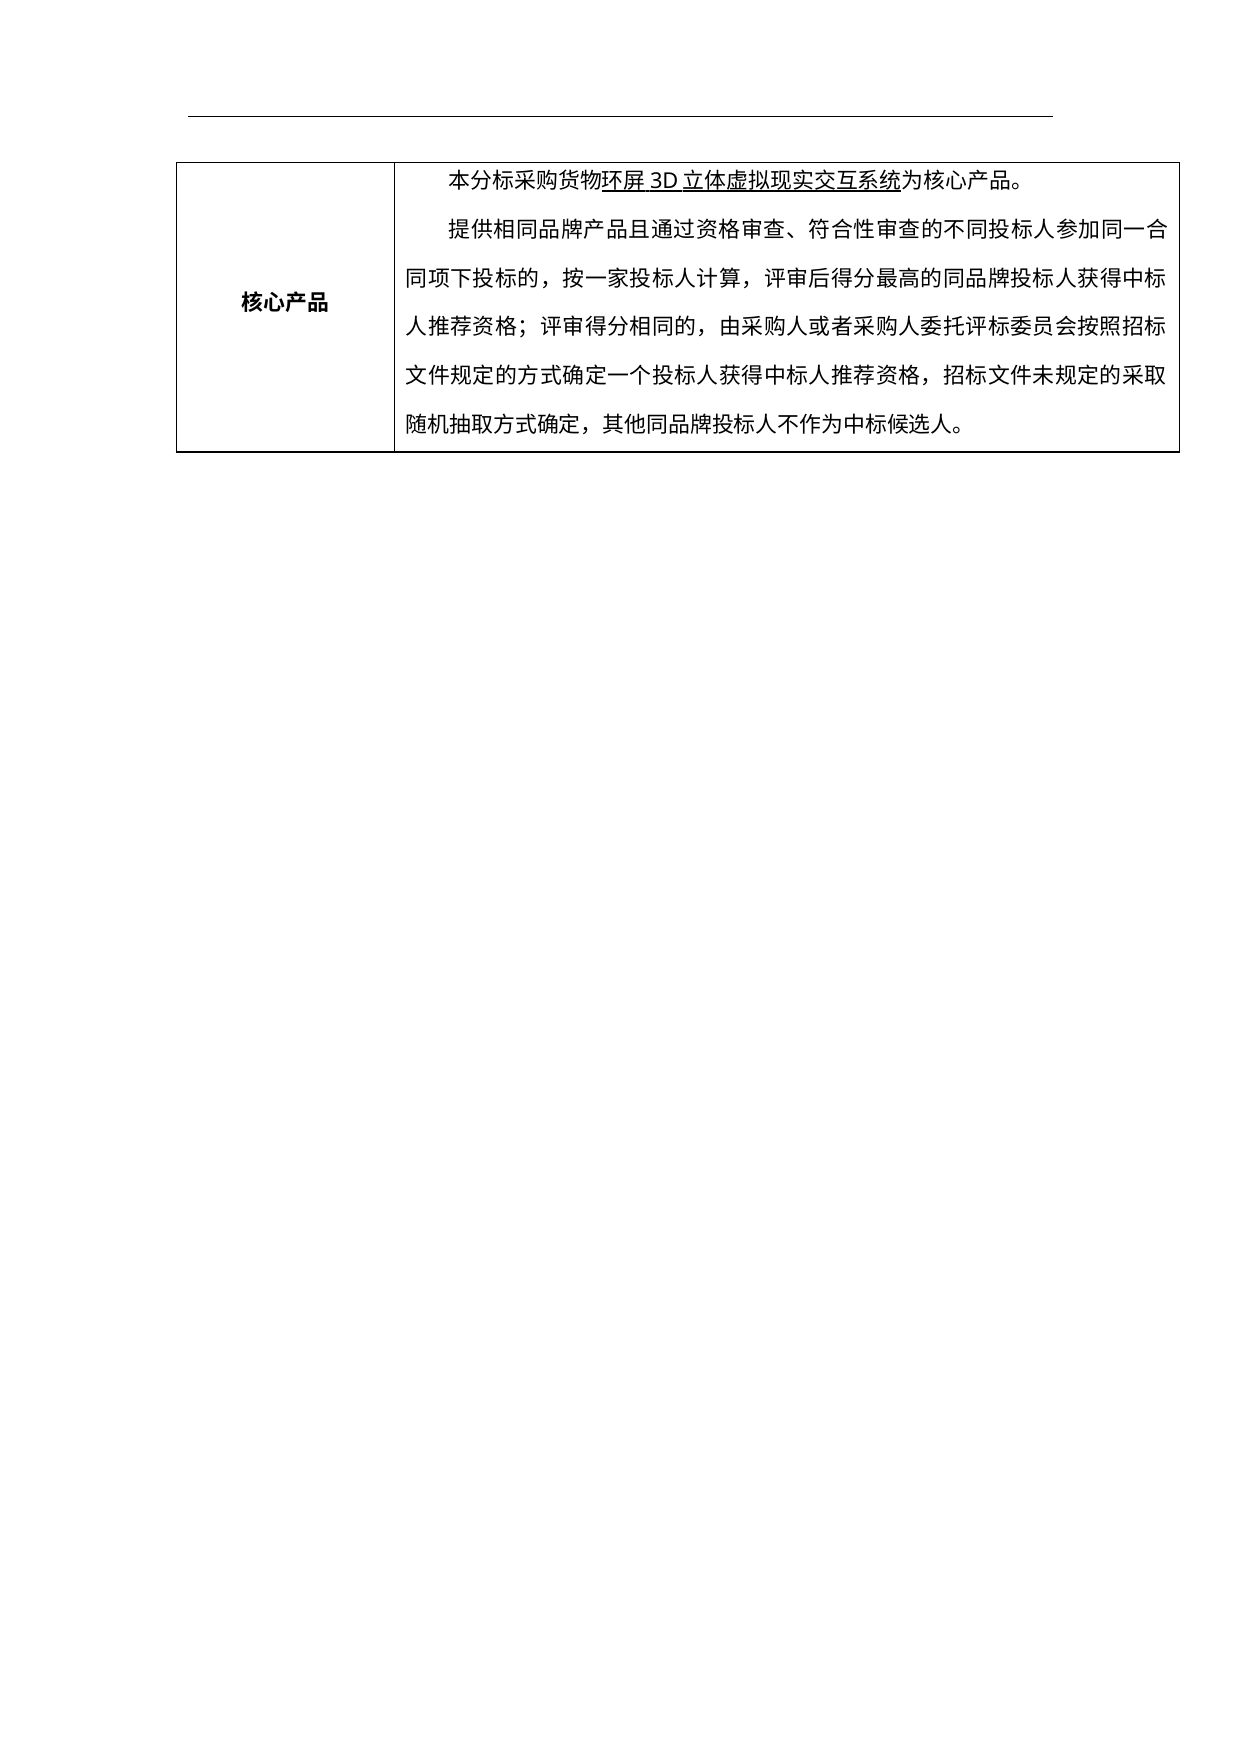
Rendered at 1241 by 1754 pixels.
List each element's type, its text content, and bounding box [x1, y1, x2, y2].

table_cell 本分标采购货物环屏3D立体虚拟现实交互系统为核心产品。 提供相同品牌产品且通过资格审查、符合性审查的不同投标人参加同一合同项下投标的，按一家投标人计算，评审后得分最高的同品牌投标人获得中标人推荐资格；评审得分相同的，由采购人或者采购人委托评标委员会按照招标文件规定的方式确定一个投标人获得中标人推荐资格，招标文件未规定的采取随机抽取方式确定，其他同品牌投标人不作为中标候选人。 [395, 163, 1179, 451]
table_cell 核心产品 [177, 163, 394, 451]
